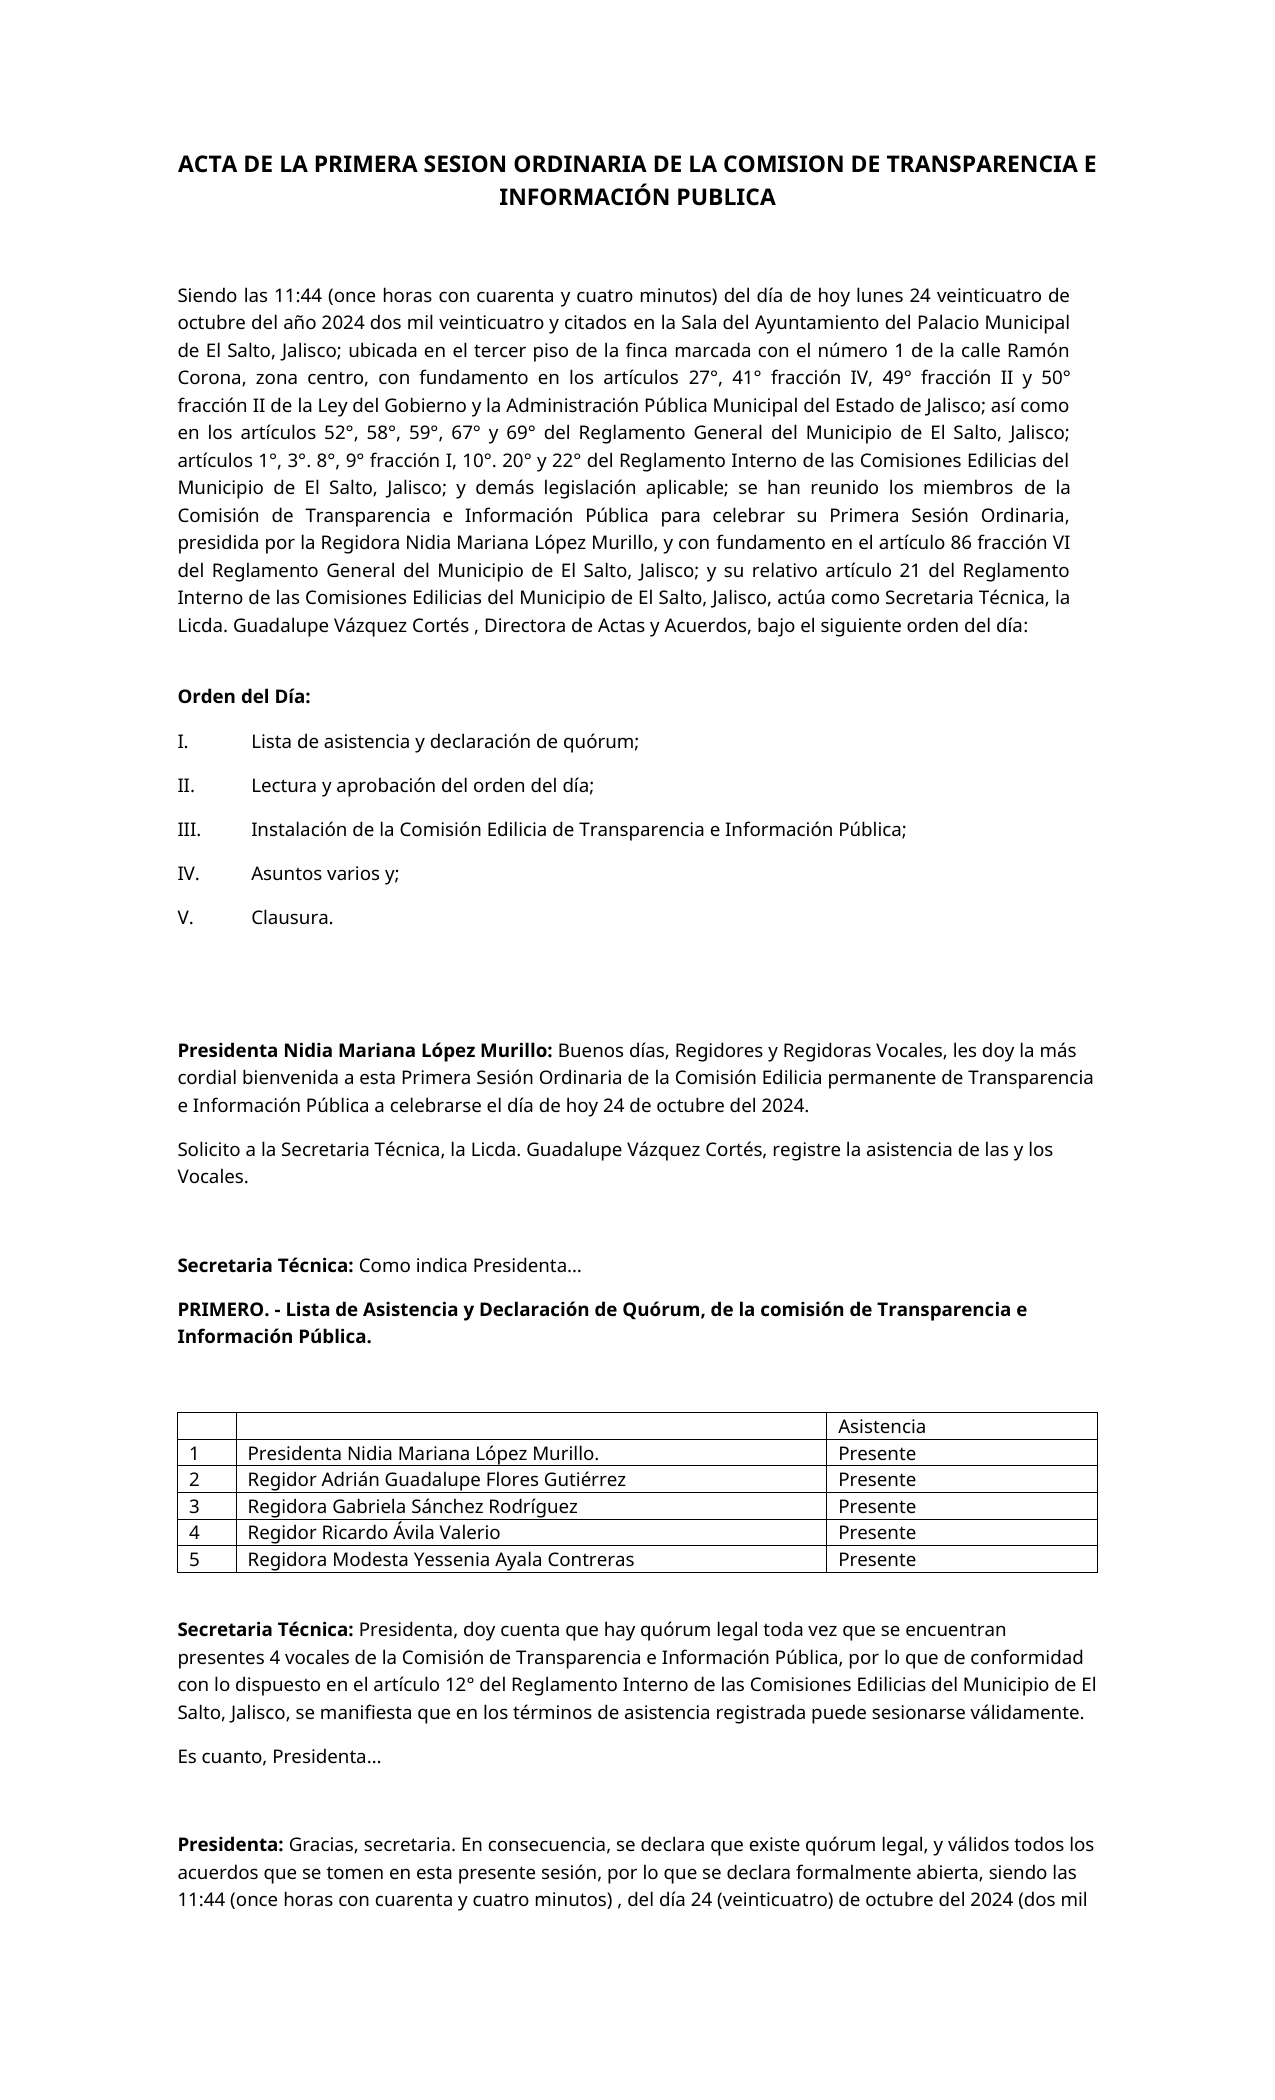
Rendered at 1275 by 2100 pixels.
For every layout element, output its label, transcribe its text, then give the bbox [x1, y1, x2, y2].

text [177, 1832, 1098, 1912]
text III. Instalación de la Comisión Edilicia de Transparencia e Información Pública; [177, 816, 1098, 842]
table_cell 1 [178, 1440, 236, 1465]
table_cell 5 [178, 1546, 236, 1572]
table_cell Presente [827, 1493, 1097, 1518]
table_cell Regidora Modesta Yessenia Ayala Contreras [237, 1546, 826, 1572]
table_header [178, 1413, 236, 1439]
text Secretaria Técnica: Como indica Presidenta… [177, 1252, 1098, 1278]
text Solicito a la Secretaria Técnica, la Licda. Guadalupe Vázquez Cortés, registre la asistencia de las y los Vocales. [177, 1136, 1098, 1189]
text Orden del Día: [177, 684, 1098, 709]
text I. Lista de asistencia y declaración de quórum; [177, 728, 1098, 753]
text V. Clausura. [177, 905, 1098, 930]
text II. Lectura y aprobación del orden del día; [177, 772, 1098, 798]
table_header Asistencia [827, 1413, 1097, 1439]
text Siendo las 11:44 (once horas con cuarenta y cuatro minutos) del día de hoy lunes 24 veinticuatro de octubre del año 2024 dos mil veinticuatro y citados en la Sala del Ayuntamiento del Palacio Municipal de El Salto, Jalisco; ubicada en el tercer piso de la finca marcada con el número 1 de la calle Ramón Corona, zona centro, con fundamento en los artículos 27°, 41° fracción IV, 49° fracción II y 50° fracción II de la Ley del Gobierno y la Administración Pública Municipal del Estado de Jalisco; así como en los artículos 52°, 58°, 59°, 67° y 69° del Reglamento General del Municipio de El Salto, Jalisco; artículos 1°, 3°. 8°, 9° fracción I, 10°. 20° y 22° del Reglamento Interno de las Comisiones Edilicias del Municipio de El Salto, Jalisco; y demás legislación aplicable; se han reunido los miembros de la Comisión de Transparencia e Información Pública para celebrar su Primera Sesión Ordinaria, presidida por la Regidora Nidia Mariana López Murillo, y con fundamento en el artículo 86 fracción VI del Reglamento General del Municipio de El Salto, Jalisco; y su relativo artículo 21 del Reglamento Interno de las Comisiones Edilicias del Municipio de El Salto, Jalisco, actúa como Secretaria Técnica, la Licda. Guadalupe Vázquez Cortés , Directora de Actas y Acuerdos, bajo el siguiente orden del día: [177, 282, 1071, 638]
table_cell Presente [827, 1440, 1097, 1465]
table_cell 4 [178, 1520, 236, 1545]
table_cell 2 [178, 1466, 236, 1492]
table_cell Regidor Ricardo Ávila Valerio [237, 1520, 826, 1545]
table_cell 3 [178, 1493, 236, 1518]
table_cell Regidora Gabriela Sánchez Rodríguez [237, 1493, 826, 1518]
table_cell Presente [827, 1546, 1097, 1572]
table_cell Regidor Adrián Guadalupe Flores Gutiérrez [237, 1466, 826, 1492]
text Presidenta Nidia Mariana López Murillo: Buenos días, Regidores y Regidoras Vocales, les doy la más cordial bienvenida a esta Primera Sesión Ordinaria de la Comisión Edilicia permanente de Transparencia e Información Pública a celebrarse el día de hoy 24 de octubre del 2024. [177, 1037, 1098, 1118]
table_header [237, 1413, 826, 1439]
table_cell Presidenta Nidia Mariana López Murillo. [237, 1440, 826, 1465]
text IV. Asuntos varios y; [177, 861, 1098, 886]
text ACTA DE LA PRIMERA SESION ORDINARIA DE LA COMISION DE TRANSPARENCIA E INFORMACIÓN PUBLICA [177, 148, 1098, 213]
text PRIMERO. - Lista de Asistencia y Declaración de Quórum, de la comisión de Transparencia e Información Pública. [177, 1296, 1098, 1349]
text Es cuanto, Presidenta… [177, 1743, 1098, 1769]
table_cell Presente [827, 1520, 1097, 1545]
table_cell Presente [827, 1466, 1097, 1492]
text Secretaria Técnica: Presidenta, doy cuenta que hay quórum legal toda vez que se encuentran presentes 4 vocales de la Comisión de Transparencia e Información Pública, por lo que de conformidad con lo dispuesto en el artículo 12° del Reglamento Interno de las Comisiones Edilicias del Municipio de El Salto, Jalisco, se manifiesta que en los términos de asistencia registrada puede sesionarse válidamente. [177, 1617, 1098, 1725]
